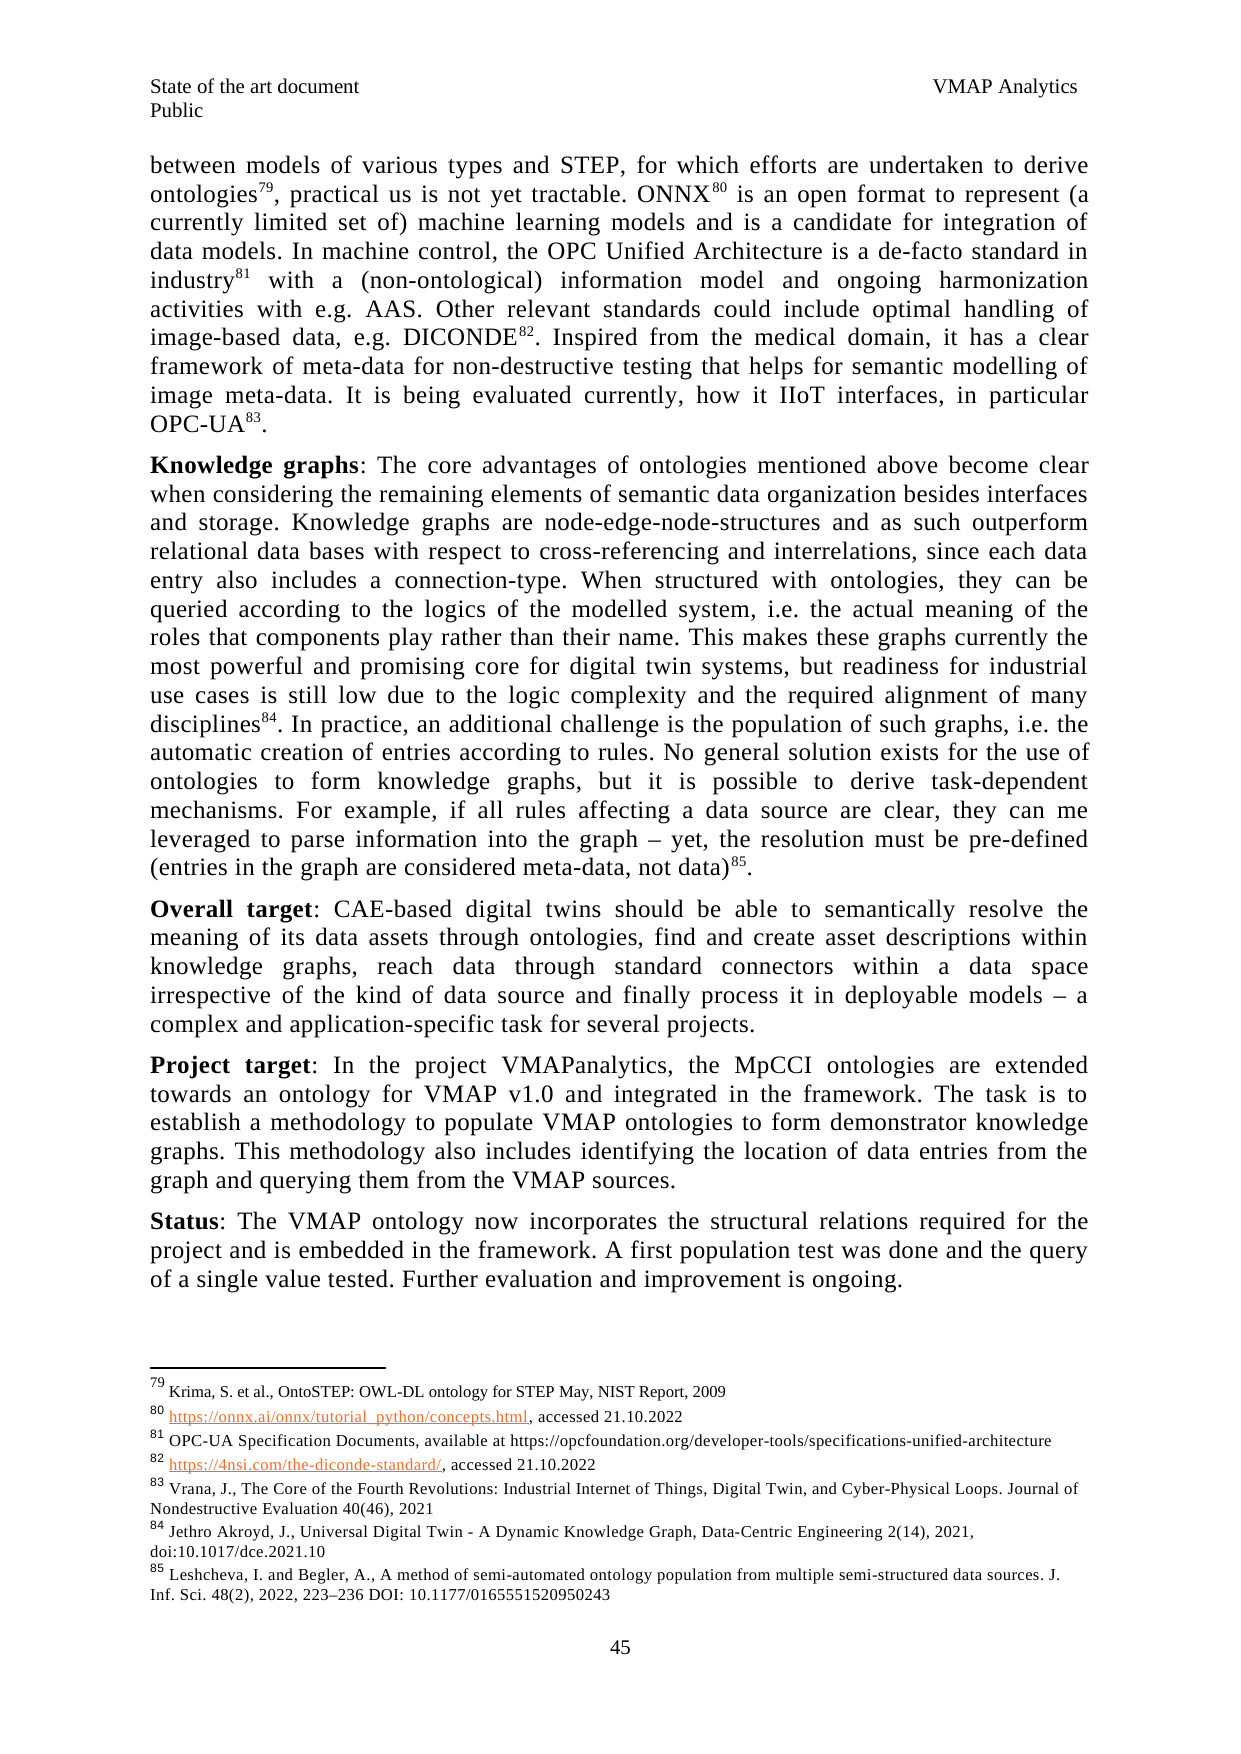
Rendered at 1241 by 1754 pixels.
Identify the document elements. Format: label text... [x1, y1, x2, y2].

text Ontologies: Besides connectivity with data spaces, a flexible and expandable data management system needs descriptions of CAE data, models and workflows in terms of open information models that are in line with information models for measurement data, etc. Ontologies are one possible solution to this, as they allow for alignment and extension of logics and even inference of implicit information,. Closure axioms allow automatic data set validation. Ontologies in the manufacturing domain are still not widely used due to the variety of information sources and in many parts incompatible sub-domain conventions. Existing ontologies focus on smart factory planning or system level properties with little reconciliation of spatially and temporally resolved physics / behavioural properties of the physics of components. While ontology recommendations exist for primitive data structures, for complex structures they are generally not available and no fundamental definitions clarify the data sources in a reusable way. On the top-level, EMMO was developed recently for material science, and also BFO is available for the top-level, but it is more difficult to establish semantics more concrete. An intermediate engineering ontology, aligned with DOLCE, was developed to allow for a broader connectivity and nicely compares the expressivity of existing domain ontologies, all of which are oriented towards bill-of-material type tracking and without connection to the simulation and analytics domains. To bridge this gap, Fraunhofer SCAI has developed the MpCCI Ontologies, a framework of mid-level ontologies to describe the logics of CAE workflows and assets, and to connect these to the domain logics of manufacturing, materials, etc., centred on the main engineering disciplines: design, simulation, experiments and measurement, material properties, and manufacturing processes. As far as possible, they follow publicly available definitions, industry standards (e.g. DIN EN 10027, DIN EN 573, EN 1753 for Materials or DIN 8580, DIN 8583, DIN 8584 for Manufacturing Processes) and literature for the major taxonomies and relations. Besides for VMAP for CAE, ontologies for standard interfaces in other disciplines should be built and aligned with this framework, as they offer type-optimal structures. Examples are FMI, which is important for containerization and interfacing between models of various types and STEP, for which efforts are undertaken to derive ontologies, practical us is not yet tractable. ONNX is an open format to represent (a currently limited set of) machine learning models and is a candidate for integration of data models. In machine control, the OPC Unified Architecture is a de-facto standard in industry with a (non-ontological) information model and ongoing harmonization activities with e.g. AAS. Other relevant standards could include optimal handling of image-based data, e.g. DICONDE. Inspired from the medical domain, it has a clear framework of meta-data for non-destructive testing that helps for semantic modelling of image meta-data. It is being evaluated currently, how it IIoT interfaces, in particular OPC-UA. [150, 150, 1090, 437]
text Knowledge graphs: The core advantages of ontologies mentioned above become clear when considering the remaining elements of semantic data organization besides interfaces and storage. Knowledge graphs are node-edge-node-structures and as such outperform relational data bases with respect to cross-referencing and interrelations, since each data entry also includes a connection-type. When structured with ontologies, they can be queried according to the logics of the modelled system, i.e. the actual meaning of the roles that components play rather than their name. This makes these graphs currently the most powerful and promising core for digital twin systems, but readiness for industrial use cases is still low due to the logic complexity and the required alignment of many disciplines. In practice, an additional challenge is the population of such graphs, i.e. the automatic creation of entries according to rules. No general solution exists for the use of ontologies to form knowledge graphs, but it is possible to derive task-dependent mechanisms. For example, if all rules affecting a data source are clear, they can me leveraged to parse information into the graph – yet, the resolution must be pre-defined (entries in the graph are considered meta-data, not data). [150, 450, 1090, 881]
text Overall target: CAE-based digital twins should be able to semantically resolve the meaning of its data assets through ontologies, find and create asset descriptions within knowledge graphs, reach data through standard connectors within a data space irrespective of the kind of data source and finally process it in deployable models – a complex and application-specific task for several projects. [150, 894, 1090, 1037]
text Status: The VMAP ontology now incorporates the structural relations required for the project and is embedded in the framework. A first population test was done and the query of a single value tested. Further evaluation and improvement is ongoing. [150, 1206, 1090, 1292]
text Project target: In the project VMAPanalytics, the MpCCI ontologies are extended towards an ontology for VMAP v1.0 and integrated in the framework. The task is to establish a methodology to populate VMAP ontologies to form demonstrator knowledge graphs. This methodology also includes identifying the location of data entries from the graph and querying them from the VMAP sources. [150, 1050, 1090, 1194]
